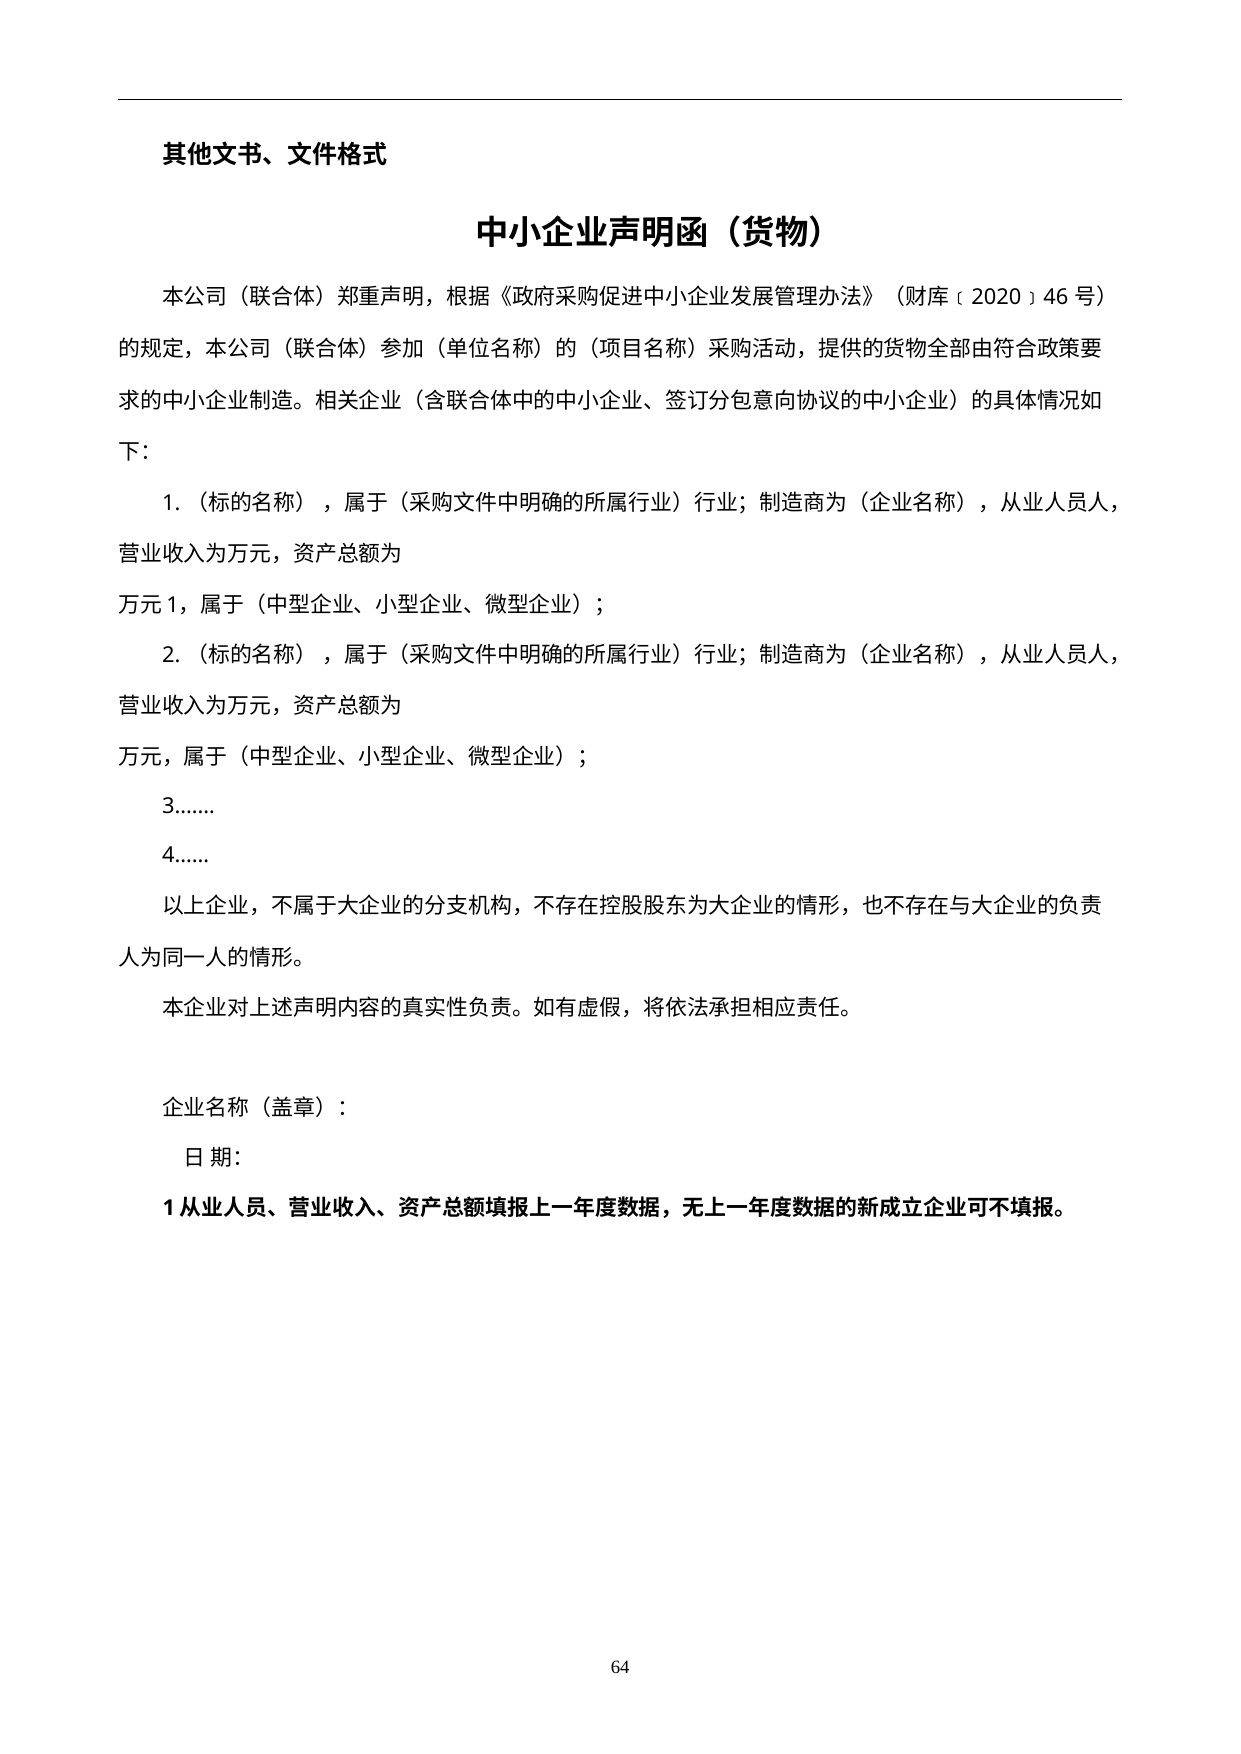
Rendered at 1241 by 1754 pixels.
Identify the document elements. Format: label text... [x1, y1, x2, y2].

text 日 期： [118, 1138, 1122, 1173]
text 1从业人员、营业收入、资产总额填报上一年度数据，无上一年度数据的新成立企业可不填报。 [118, 1189, 1122, 1223]
text 本公司（联合体）郑重声明，根据《政府采购促进中小企业发展管理办法》（财库﹝2020﹞46 号）的规定，本公司（联合体）参加（单位名称）的（项目名称）采购活动，提供的货物全部由符合政策要求的中小企业制造。相关企业（含联合体中的中小企业、签订分包意向协议的中小企业）的具体情况如下： [118, 278, 1122, 467]
text 万元，属于（中型企业、小型企业、微型企业）； [118, 737, 1122, 772]
text 3.…… [118, 788, 1122, 822]
text 中小企业声明函（货物） [118, 206, 1122, 254]
text 1. （标的名称） ，属于（采购文件中明确的所属行业）行业；制造商为（企业名称），从业人员人，营业收入为万元，资产总额为 [118, 483, 1122, 569]
text 万元1，属于（中型企业、小型企业、微型企业）； [118, 585, 1122, 620]
text 企业名称（盖章）： [118, 1088, 1122, 1123]
text 其他文书、文件格式 [118, 118, 1122, 187]
text 本企业对上述声明内容的真实性负责。如有虚假，将依法承担相应责任。 [118, 988, 1122, 1023]
text 2. （标的名称） ，属于（采购文件中明确的所属行业）行业；制造商为（企业名称），从业人员人，营业收入为万元，资产总额为 [118, 636, 1122, 722]
text 4…… [118, 837, 1122, 872]
text 以上企业，不属于大企业的分支机构，不存在控股股东为大企业的情形，也不存在与大企业的负责人为同一人的情形。 [118, 887, 1122, 973]
